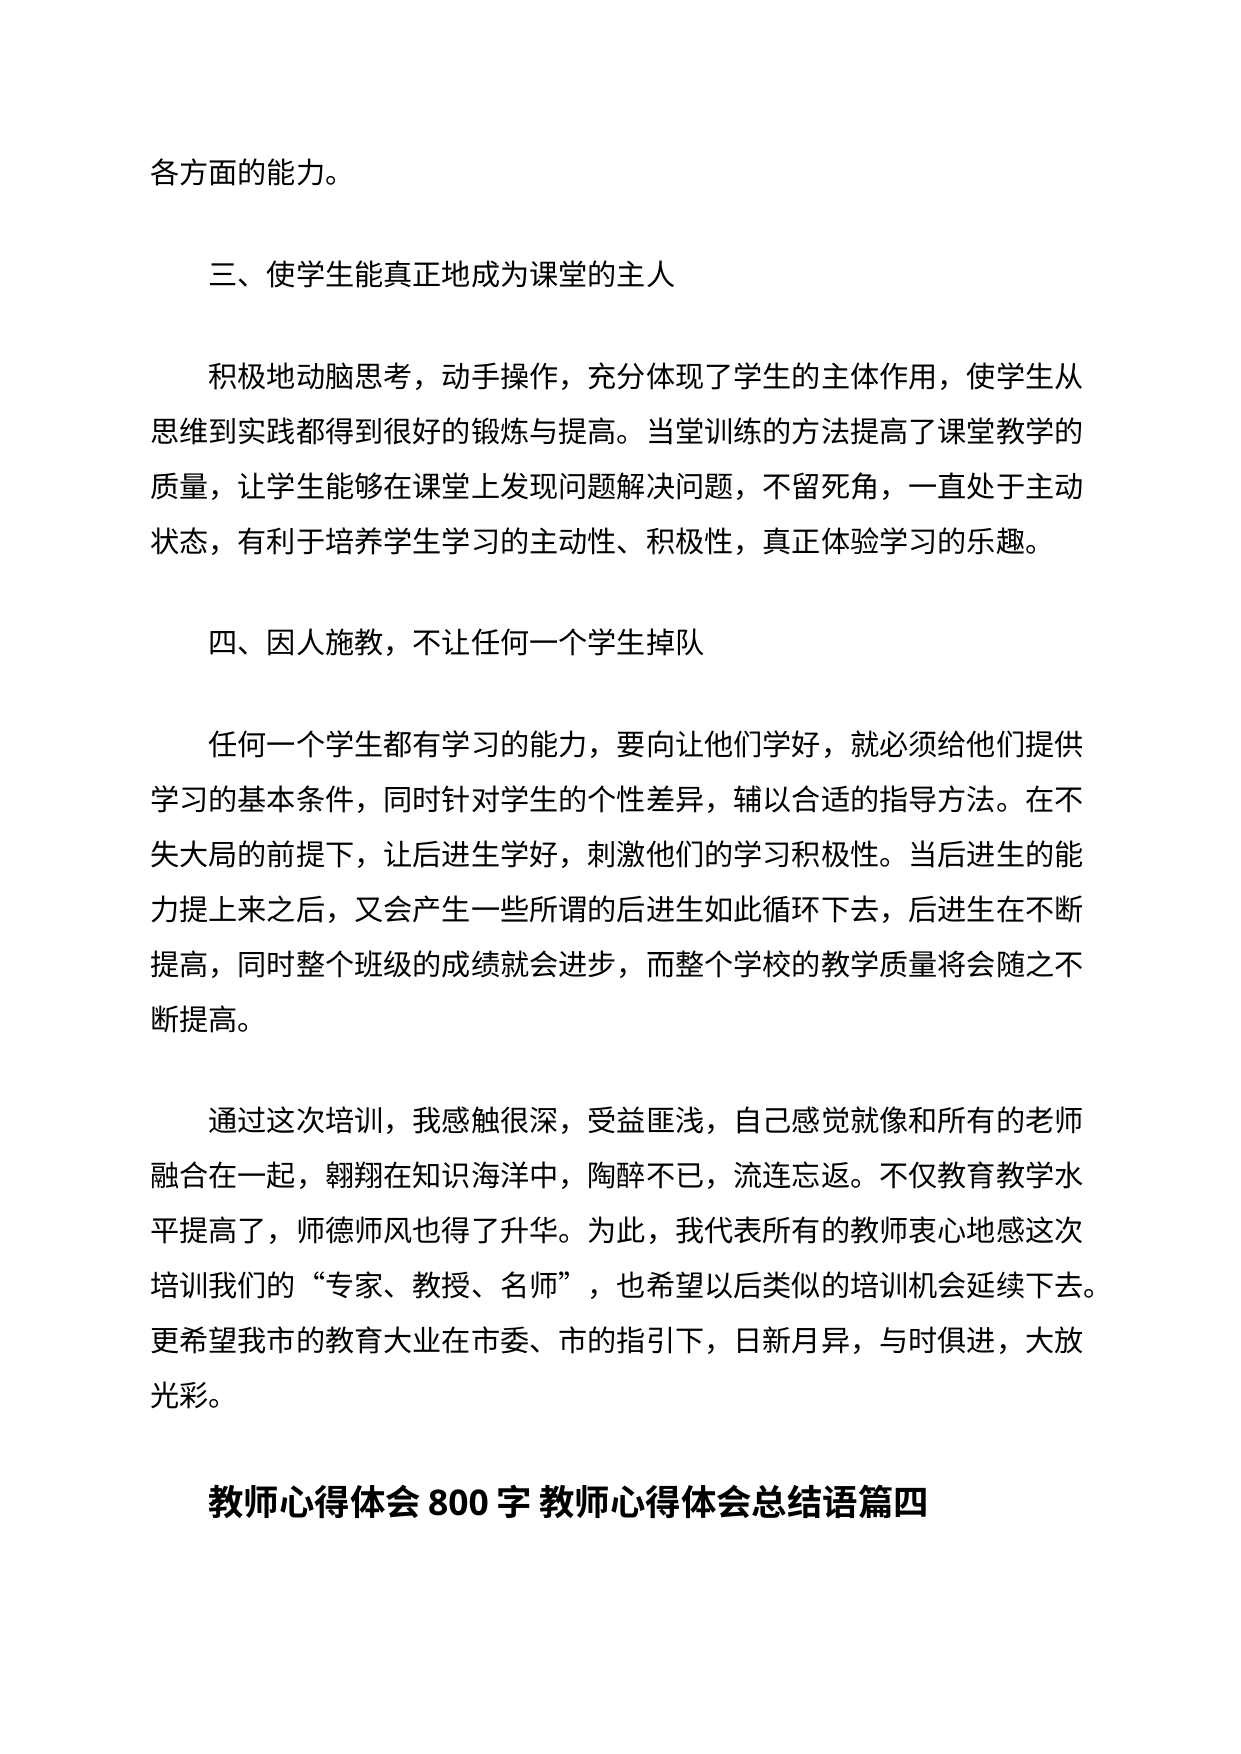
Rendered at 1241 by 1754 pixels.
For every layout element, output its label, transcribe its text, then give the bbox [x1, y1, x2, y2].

text 四、因人施教，不让任何一个学生掉队 [150, 620, 1090, 662]
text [150, 150, 1090, 192]
text 三、使学生能真正地成为课堂的主人 [150, 252, 1090, 294]
text 通过这次培训，我感触很深，受益匪浅，自己感觉就像和所有的老师融合在一起，翱翔在知识海洋中，陶醉不已，流连忘返。不仅教育教学水平提高了，师德师风也得了升华。为此，我代表所有的教师衷心地感这次培训我们的“专家、教授、名师”，也希望以后类似的培训机会延续下去。更希望我市的教育大业在市委、市的指引下，日新月异，与时俱进，大放光彩。 [150, 1098, 1090, 1415]
text 积极地动脑思考，动手操作，充分体现了学生的主体作用，使学生从思维到实践都得到很好的锻炼与提高。当堂训练的方法提高了课堂教学的质量，让学生能够在课堂上发现问题解决问题，不留死角，一直处于主动状态，有利于培养学生学习的主动性、积极性，真正体验学习的乐趣。 [150, 353, 1090, 561]
text 任何一个学生都有学习的能力，要向让他们学好，就必须给他们提供学习的基本条件，同时针对学生的个性差异，辅以合适的指导方法。在不失大局的前提下，让后进生学好，刺激他们的学习积极性。当后进生的能力提上来之后，又会产生一些所谓的后进生如此循环下去，后进生在不断提高，同时整个班级的成绩就会进步，而整个学校的教学质量将会随之不断提高。 [150, 722, 1090, 1038]
text 教师心得体会800字 教师心得体会总结语篇四 [150, 1474, 1090, 1526]
